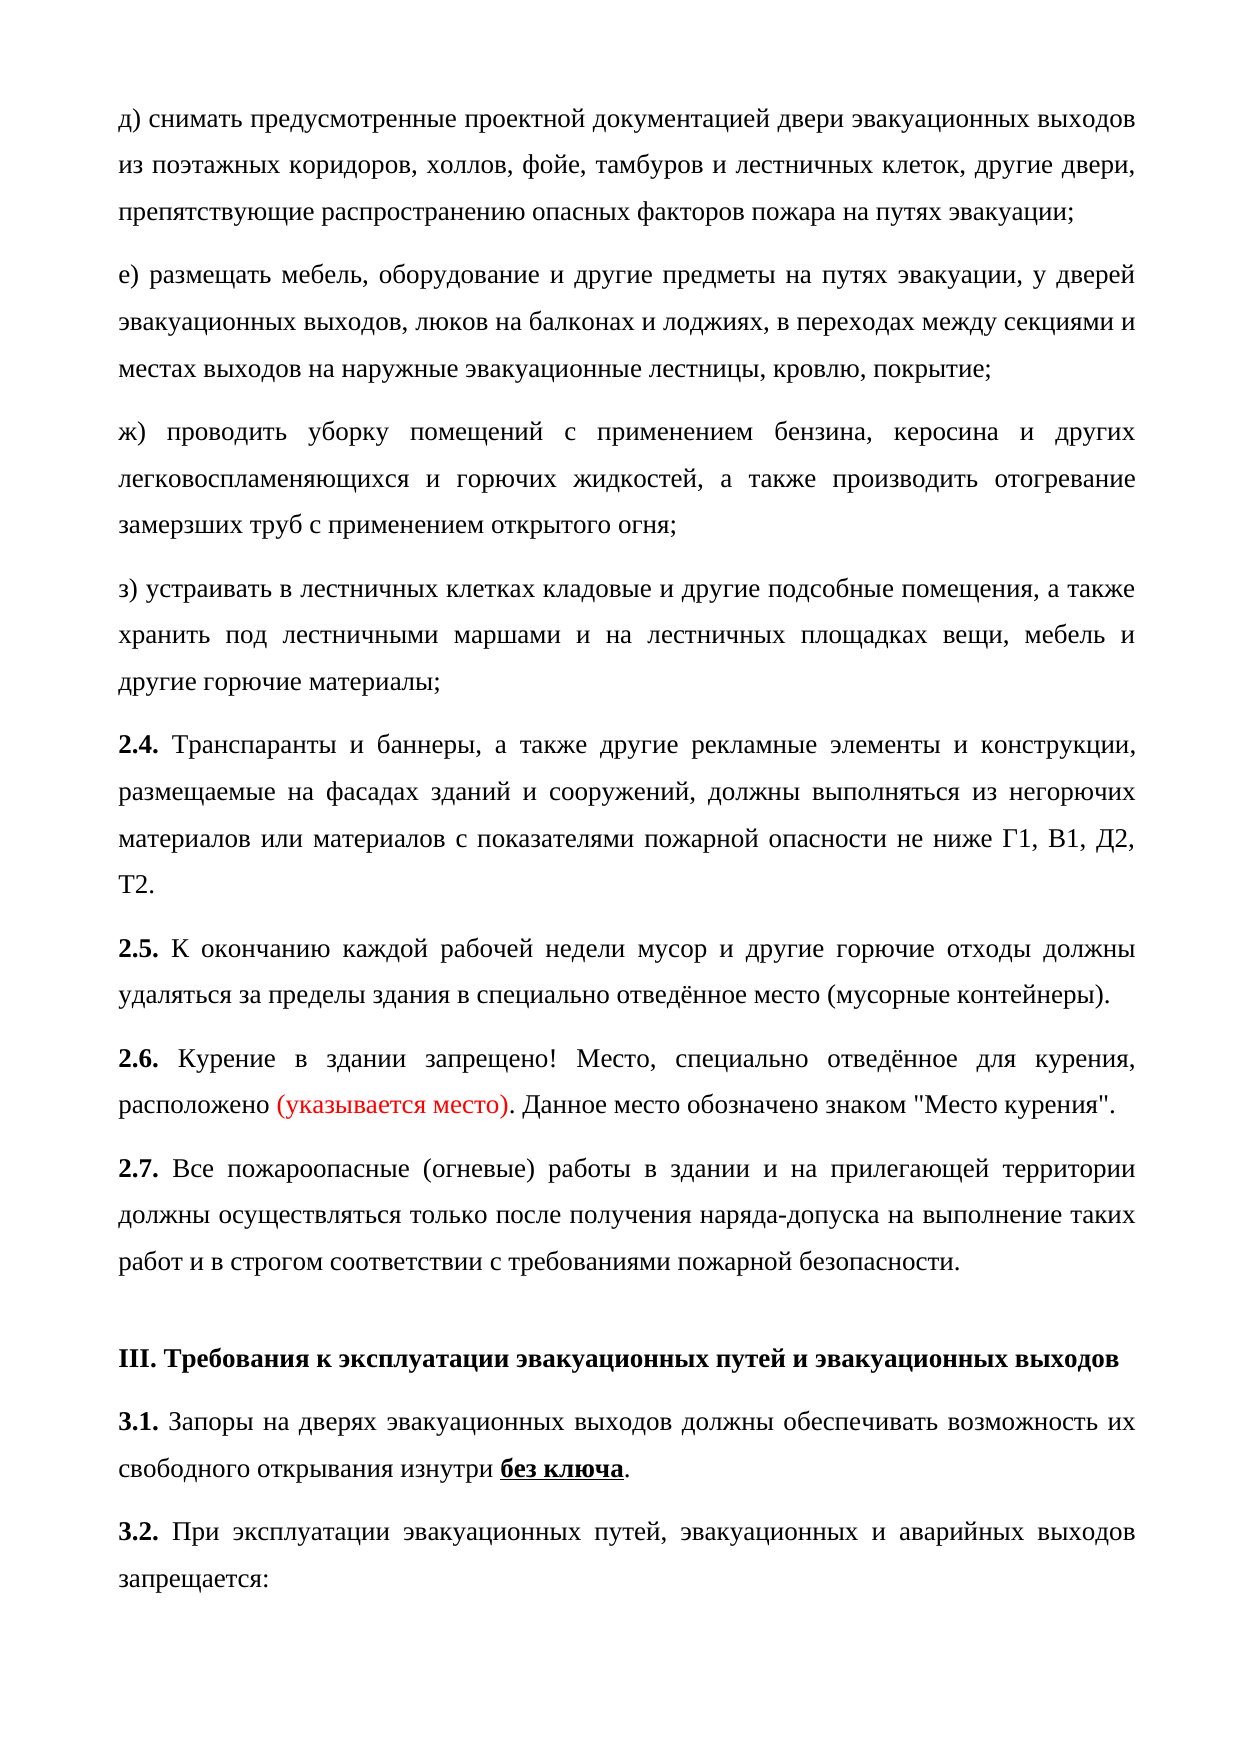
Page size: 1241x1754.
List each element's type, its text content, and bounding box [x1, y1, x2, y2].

text е) размещать мебель, оборудование и другие предметы на путях эвакуации, у дверей эвакуационных выходов, люков на балконах и лоджиях, в переходах между секциями и местах выходов на наружные эвакуационные лестницы, кровлю, покрытие; [118, 258, 1137, 383]
text III. Требования к эксплуатации эвакуационных путей и эвакуационных выходов [118, 1342, 1137, 1373]
text 2.7. Все пожароопасные (огневые) работы в здании и на прилегающей территории должны осуществляться только после получения наряда-допуска на выполнение таких работ и в строгом соответствии с требованиями пожарной безопасности. [118, 1152, 1137, 1276]
text 3.1. Запоры на дверях эвакуационных выходов должны обеспечивать возможность их свободного открывания изнутри без ключа. [118, 1405, 1137, 1483]
text д) снимать предусмотренные проектной документацией двери эвакуационных выходов из поэтажных коридоров, холлов, фойе, тамбуров и лестничных клеток, другие двери, препятствующие распространению опасных факторов пожара на путях эвакуации; [118, 102, 1137, 226]
text 2.4. Транспаранты и баннеры, а также другие рекламные элементы и конструкции, размещаемые на фасадах зданий и сооружений, должны выполняться из негорючих материалов или материалов с показателями пожарной опасности не ниже Г1, В1, Д2, Т2. [118, 728, 1137, 899]
text ж) проводить уборку помещений с применением бензина, керосина и других легковоспламеняющихся и горючих жидкостей, а также производить отогревание замерзших труб с применением открытого огня; [118, 415, 1137, 539]
text 3.2. При эксплуатации эвакуационных путей, эвакуационных и аварийных выходов запрещается: [118, 1515, 1137, 1593]
text 2.6. Курение в здании запрещено! Место, специально отведённое для курения, расположено (указывается место). Данное место обозначено знаком "Место курения". [118, 1042, 1137, 1119]
text 2.5. К окончанию каждой рабочей недели мусор и другие горючие отходы должны удаляться за пределы здания в специально отведённое место (мусорные контейнеры). [118, 932, 1137, 1009]
text з) устраивать в лестничных клетках кладовые и другие подсобные помещения, а также хранить под лестничными маршами и на лестничных площадках вещи, мебель и другие горючие материалы; [118, 572, 1137, 696]
